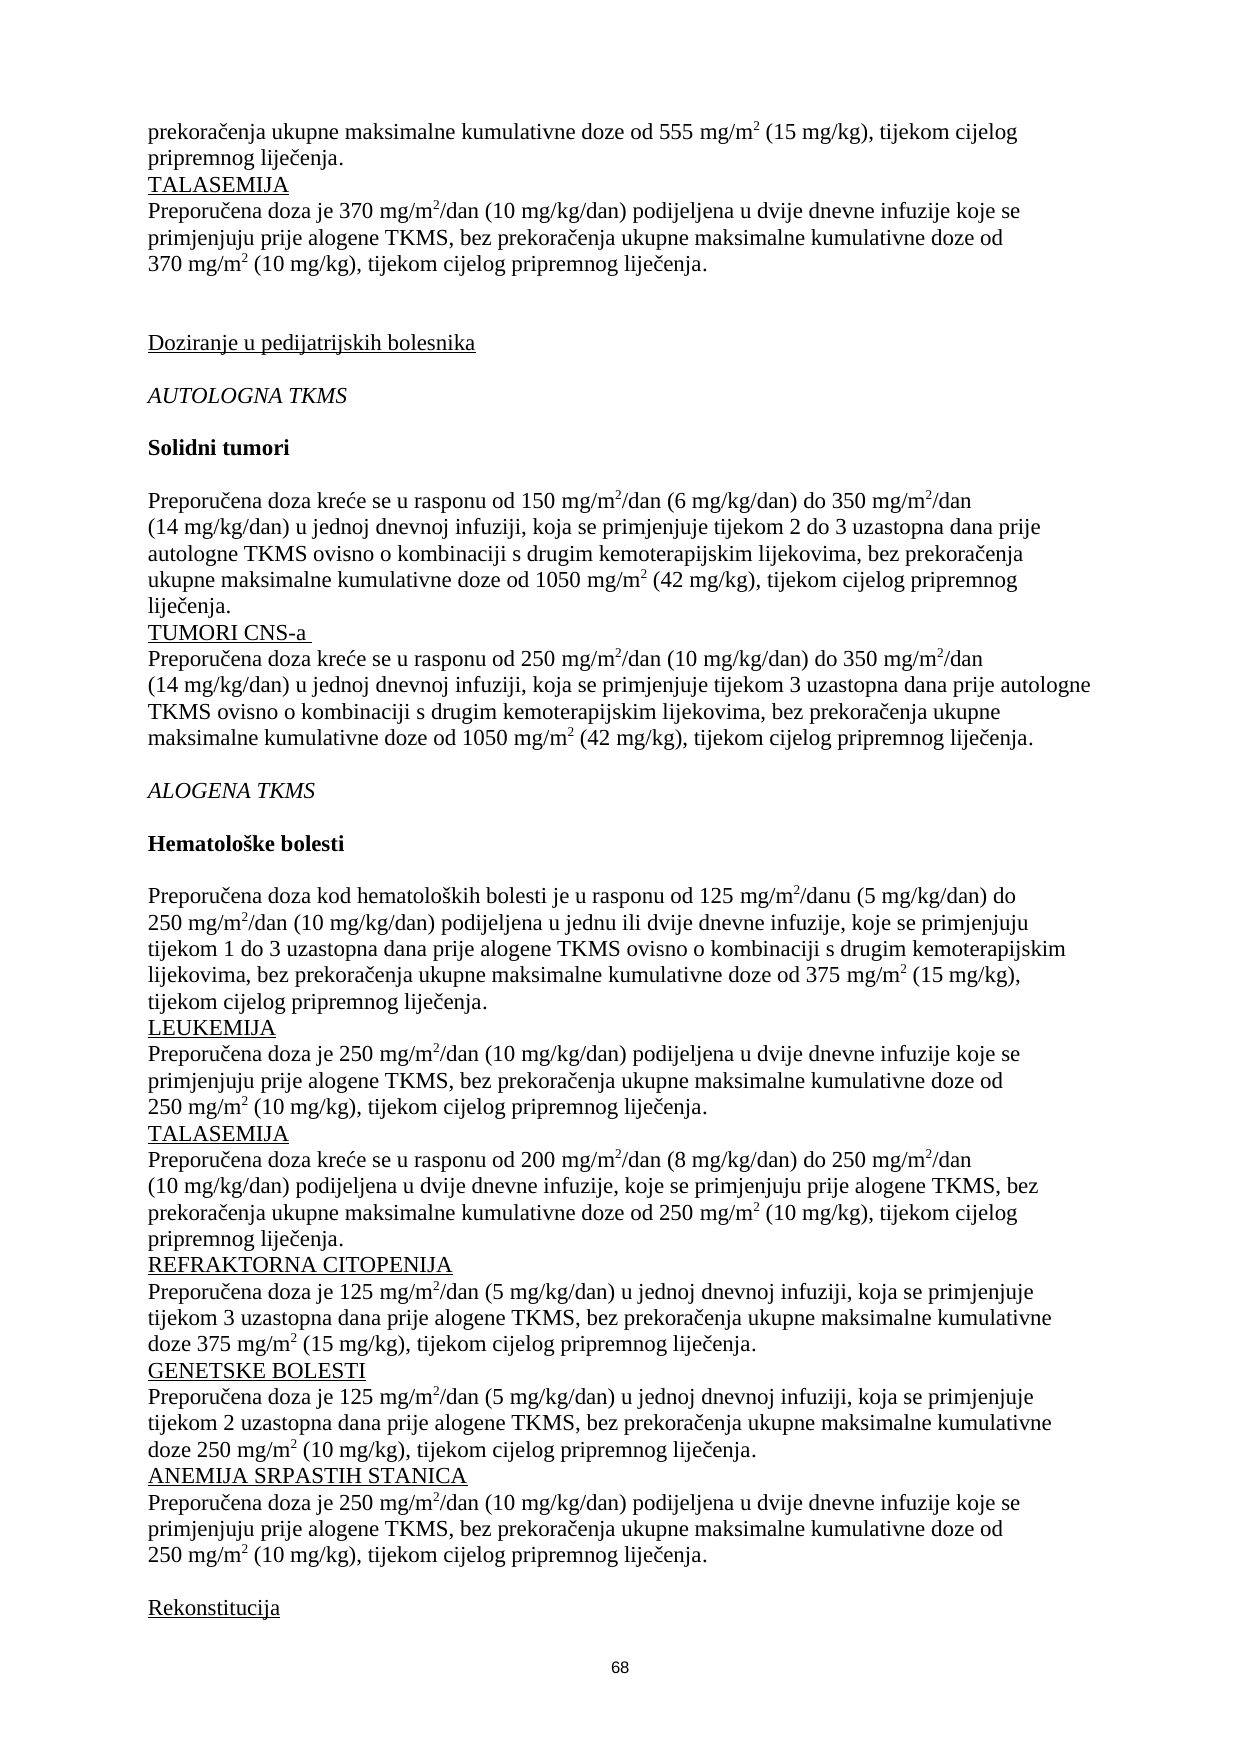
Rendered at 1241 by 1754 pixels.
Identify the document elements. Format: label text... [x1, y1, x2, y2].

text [148, 118, 1092, 171]
text ALOGENA TKMS [148, 777, 1092, 803]
text Preporučena doza je 125 mg/m2/dan (5 mg/kg/dan) u jednoj dnevnoj infuziji, koja se primjenjuje tijekom 2 uzastopna dana prije alogene TKMS, bez prekoračenja ukupne maksimalne kumulativne doze 250 mg/m2 (10 mg/kg), tijekom cijelog pripremnog liječenja. [148, 1383, 1092, 1462]
text Preporučena doza je 125 mg/m2/dan (5 mg/kg/dan) u jednoj dnevnoj infuziji, koja se primjenjuje tijekom 3 uzastopna dana prije alogene TKMS, bez prekoračenja ukupne maksimalne kumulativne doze 375 mg/m2 (15 mg/kg), tijekom cijelog pripremnog liječenja. [148, 1278, 1092, 1357]
text Rekonstitucija [148, 1594, 1092, 1620]
text Preporučena doza je 370 mg/m2/dan (10 mg/kg/dan) podijeljena u dvije dnevne infuzije koje se primjenjuju prije alogene TKMS, bez prekoračenja ukupne maksimalne kumulativne doze od 370 mg/m2 (10 mg/kg), tijekom cijelog pripremnog liječenja. [148, 197, 1092, 276]
text Preporučena doza kreće se u rasponu od 200 mg/m2/dan (8 mg/kg/dan) do 250 mg/m2/dan (10 mg/kg/dan) podijeljena u dvije dnevne infuzije, koje se primjenjuju prije alogene TKMS, bez prekoračenja ukupne maksimalne kumulativne doze od 250 mg/m2 (10 mg/kg), tijekom cijelog pripremnog liječenja. [148, 1146, 1092, 1251]
text ANEMIJA SRPASTIH STANICA [148, 1462, 1092, 1488]
text LEUKEMIJA [148, 1014, 1092, 1041]
text TUMORI CNS-a [148, 619, 1092, 645]
text Preporučena doza kreće se u rasponu od 150 mg/m2/dan (6 mg/kg/dan) do 350 mg/m2/dan (14 mg/kg/dan) u jednoj dnevnoj infuziji, koja se primjenjuje tijekom 2 do 3 uzastopna dana prije autologne TKMS ovisno o kombinaciji s drugim kemoterapijskim lijekovima, bez prekoračenja ukupne maksimalne kumulativne doze od 1050 mg/m2 (42 mg/kg), tijekom cijelog pripremnog liječenja. [148, 487, 1092, 619]
text Preporučena doza kreće se u rasponu od 250 mg/m2/dan (10 mg/kg/dan) do 350 mg/m2/dan (14 mg/kg/dan) u jednoj dnevnoj infuziji, koja se primjenjuje tijekom 3 uzastopna dana prije autologne TKMS ovisno o kombinaciji s drugim kemoterapijskim lijekovima, bez prekoračenja ukupne maksimalne kumulativne doze od 1050 mg/m2 (42 mg/kg), tijekom cijelog pripremnog liječenja. [148, 645, 1092, 751]
text Preporučena doza je 250 mg/m2/dan (10 mg/kg/dan) podijeljena u dvije dnevne infuzije koje se primjenjuju prije alogene TKMS, bez prekoračenja ukupne maksimalne kumulativne doze od 250 mg/m2 (10 mg/kg), tijekom cijelog pripremnog liječenja. [148, 1488, 1092, 1568]
text TALASEMIJA [148, 171, 1092, 197]
text Solidni tumori [148, 434, 1092, 461]
text Preporučena doza kod hematoloških bolesti je u rasponu od 125 mg/m2/danu (5 mg/kg/dan) do 250 mg/m2/dan (10 mg/kg/dan) podijeljena u jednu ili dvije dnevne infuzije, koje se primjenjuju tijekom 1 do 3 uzastopna dana prije alogene TKMS ovisno o kombinaciji s drugim kemoterapijskim lijekovima, bez prekoračenja ukupne maksimalne kumulativne doze od 375 mg/m2 (15 mg/kg), tijekom cijelog pripremnog liječenja. [148, 882, 1092, 1014]
text Hematološke bolesti [148, 830, 1092, 856]
text REFRAKTORNA CITOPENIJA [148, 1251, 1092, 1278]
text AUTOLOGNA TKMS [148, 382, 1092, 408]
text Preporučena doza je 250 mg/m2/dan (10 mg/kg/dan) podijeljena u dvije dnevne infuzije koje se primjenjuju prije alogene TKMS, bez prekoračenja ukupne maksimalne kumulativne doze od 250 mg/m2 (10 mg/kg), tijekom cijelog pripremnog liječenja. [148, 1041, 1092, 1119]
text Doziranje u pedijatrijskih bolesnika [148, 329, 1092, 355]
text TALASEMIJA [148, 1119, 1092, 1146]
text GENETSKE BOLESTI [148, 1357, 1092, 1383]
